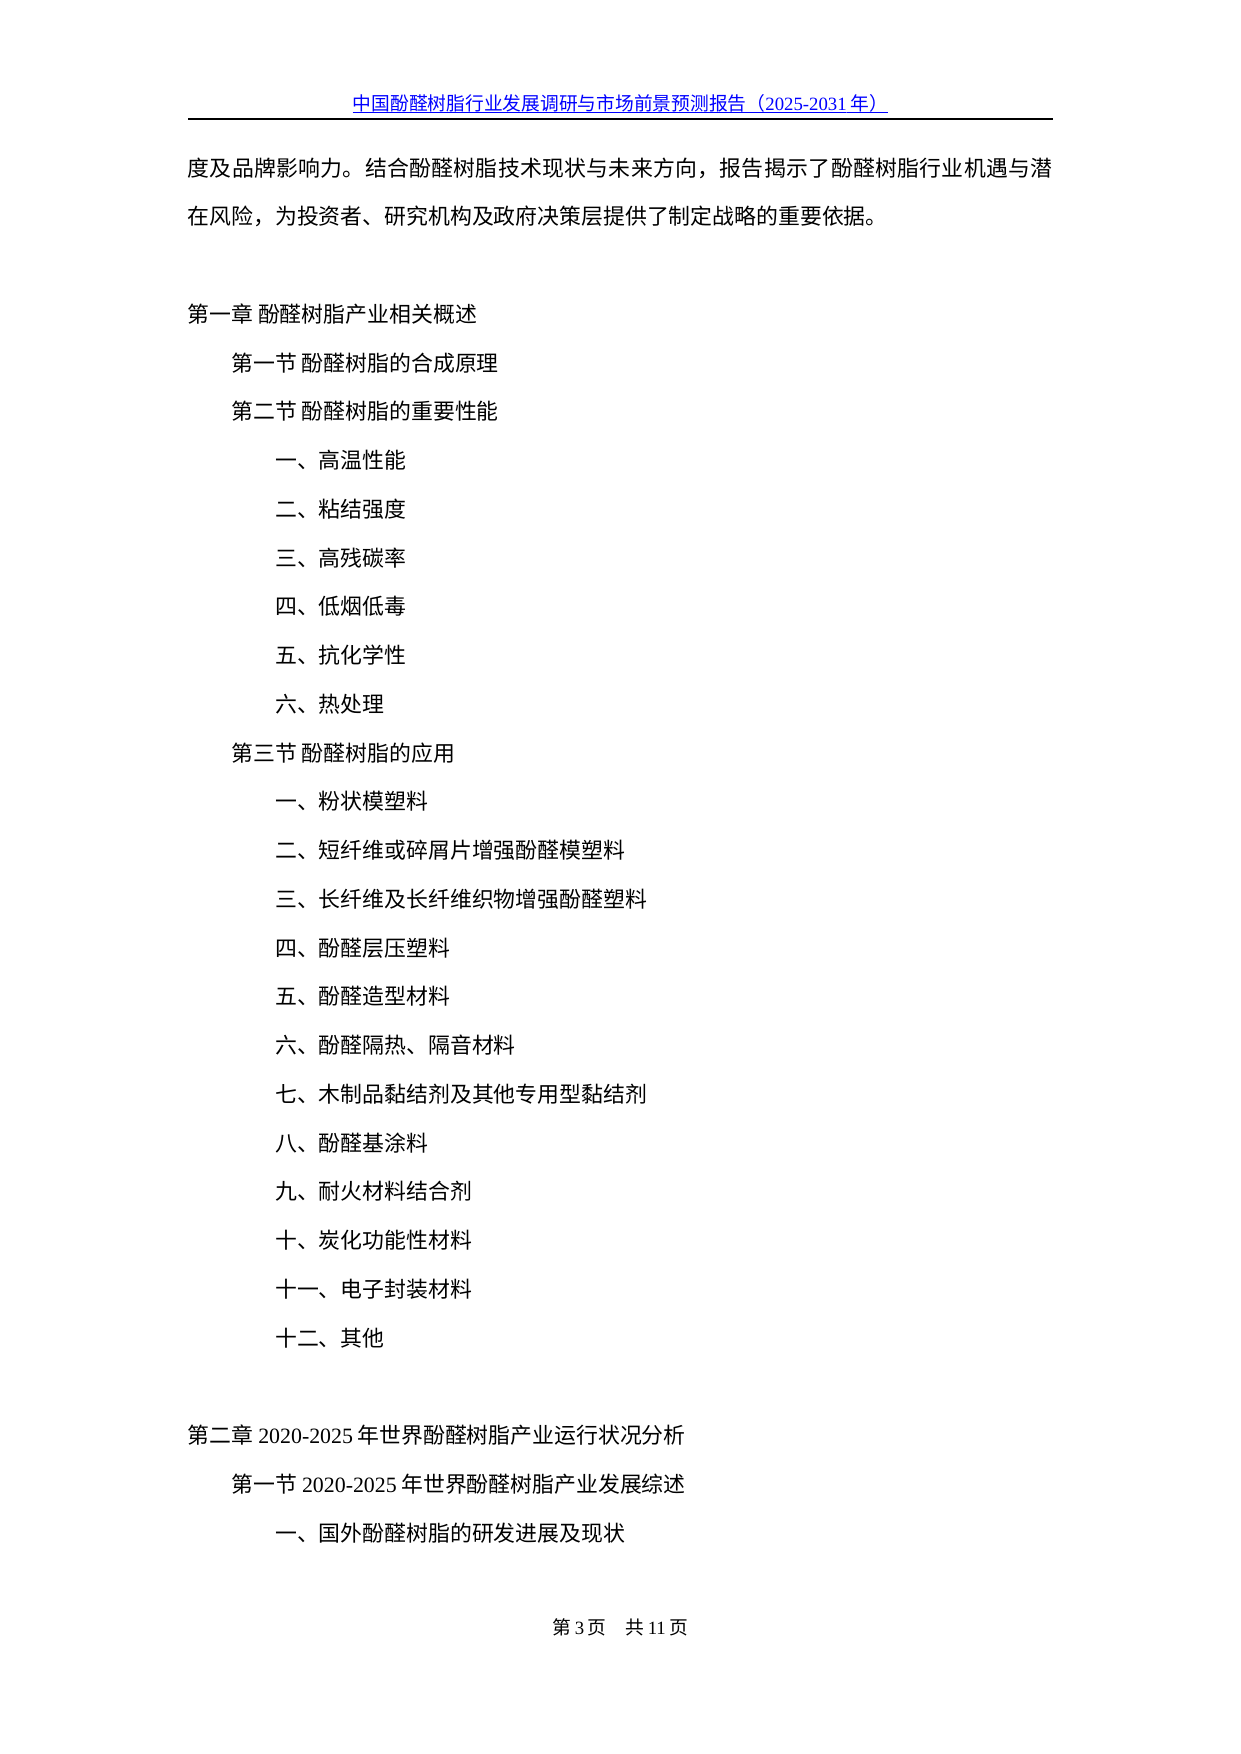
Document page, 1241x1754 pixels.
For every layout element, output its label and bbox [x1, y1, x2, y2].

text [187, 150, 1053, 1548]
